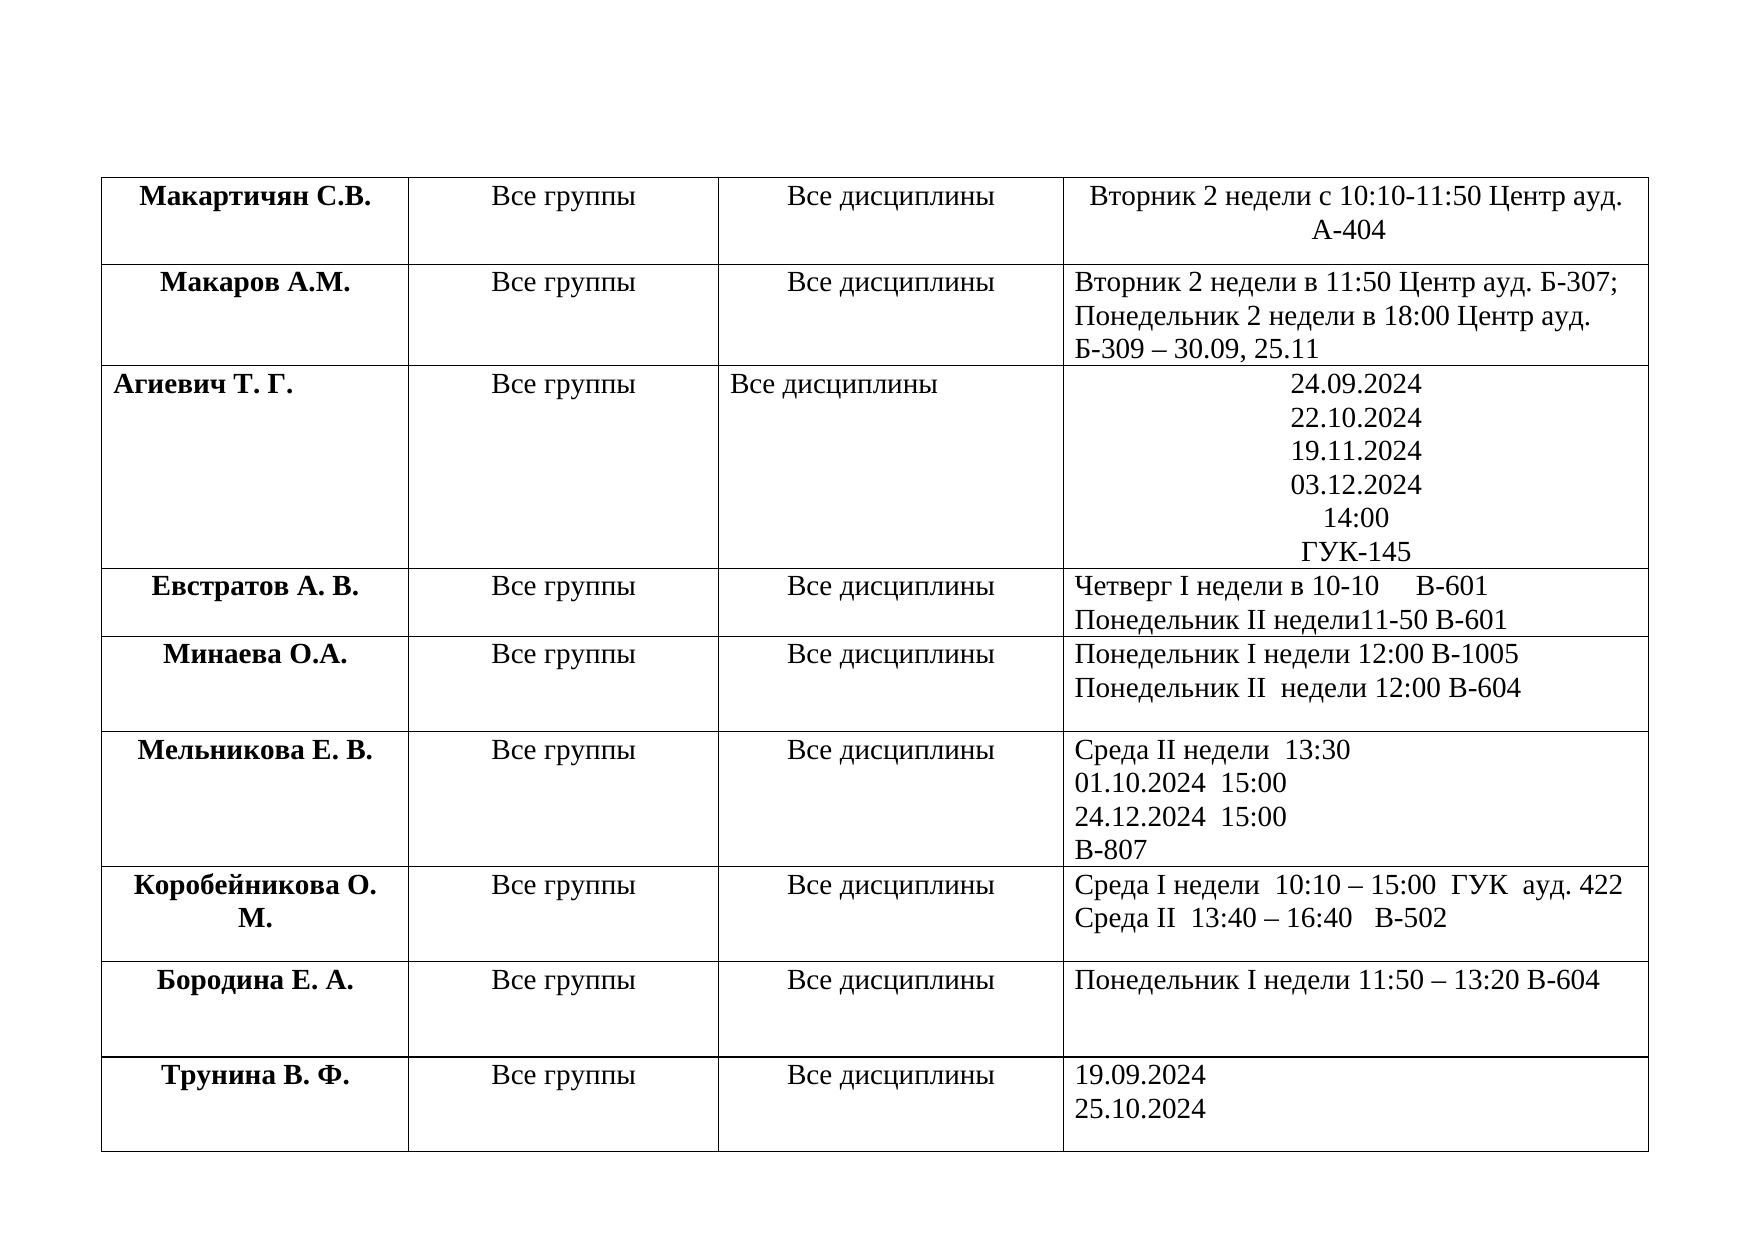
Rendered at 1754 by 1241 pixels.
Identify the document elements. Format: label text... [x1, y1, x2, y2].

table_cell Все дисциплины [719, 265, 1063, 365]
table_cell Мельникова Е. В. [102, 732, 408, 866]
table_cell Все группы [409, 637, 718, 731]
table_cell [1064, 1058, 1648, 1151]
table_cell Евстратов А. В. [102, 569, 408, 636]
table_cell Все группы [409, 1058, 718, 1151]
table_cell Агиевич Т. Г. [102, 366, 408, 567]
table_cell Бородина Е. А. [102, 962, 408, 1056]
table_cell Макартичян С.В. [102, 178, 408, 263]
table_cell Минаева О.А. [102, 637, 408, 731]
table_cell Все дисциплины [719, 1058, 1063, 1151]
table_cell Среда II недели 13:30 01.10.2024 15:00 24.12.2024 15:00 В-807 [1064, 732, 1648, 866]
table_cell Все дисциплины [719, 962, 1063, 1056]
table_cell Трунина В. Ф. [102, 1058, 408, 1151]
table_cell Все дисциплины [719, 732, 1063, 866]
table_cell Макаров А.М. [102, 265, 408, 365]
table_cell Вторник 2 недели с 10:10-11:50 Центр ауд. А-404 [1064, 178, 1648, 263]
table_cell Все группы [409, 366, 718, 567]
table_cell Все дисциплины [719, 637, 1063, 731]
table_cell Все группы [409, 732, 718, 866]
table_cell Четверг I недели в 10-10 В-601 Понедельник II недели11-50 В-601 [1064, 569, 1648, 636]
table_cell Понедельник I недели 11:50 – 13:20 В-604 [1064, 962, 1648, 1056]
table_cell Все группы [409, 867, 718, 961]
table_cell Все группы [409, 265, 718, 365]
table_cell Все дисциплины [719, 569, 1063, 636]
table_cell Все дисциплины [719, 178, 1063, 263]
table_cell Все группы [409, 962, 718, 1056]
table_cell 24.09.2024 22.10.2024 19.11.2024 03.12.2024 14:00 ГУК-145 [1064, 366, 1648, 567]
table_cell Среда I недели 10:10 – 15:00 ГУК ауд. 422 Среда II 13:40 – 16:40 В-502 [1064, 867, 1648, 961]
table_cell Все группы [409, 569, 718, 636]
table_cell Все дисциплины [719, 366, 1063, 567]
table_cell Вторник 2 недели в 11:50 Центр ауд. Б-307; Понедельник 2 недели в 18:00 Центр ауд. Б-309 – 30.09, 25.11 [1064, 265, 1648, 365]
table_cell Понедельник I недели 12:00 В-1005 Понедельник II недели 12:00 В-604 [1064, 637, 1648, 731]
table_cell Коробейникова О. М. [102, 867, 408, 961]
table_cell Все дисциплины [719, 867, 1063, 961]
table_cell Все группы [409, 178, 718, 263]
